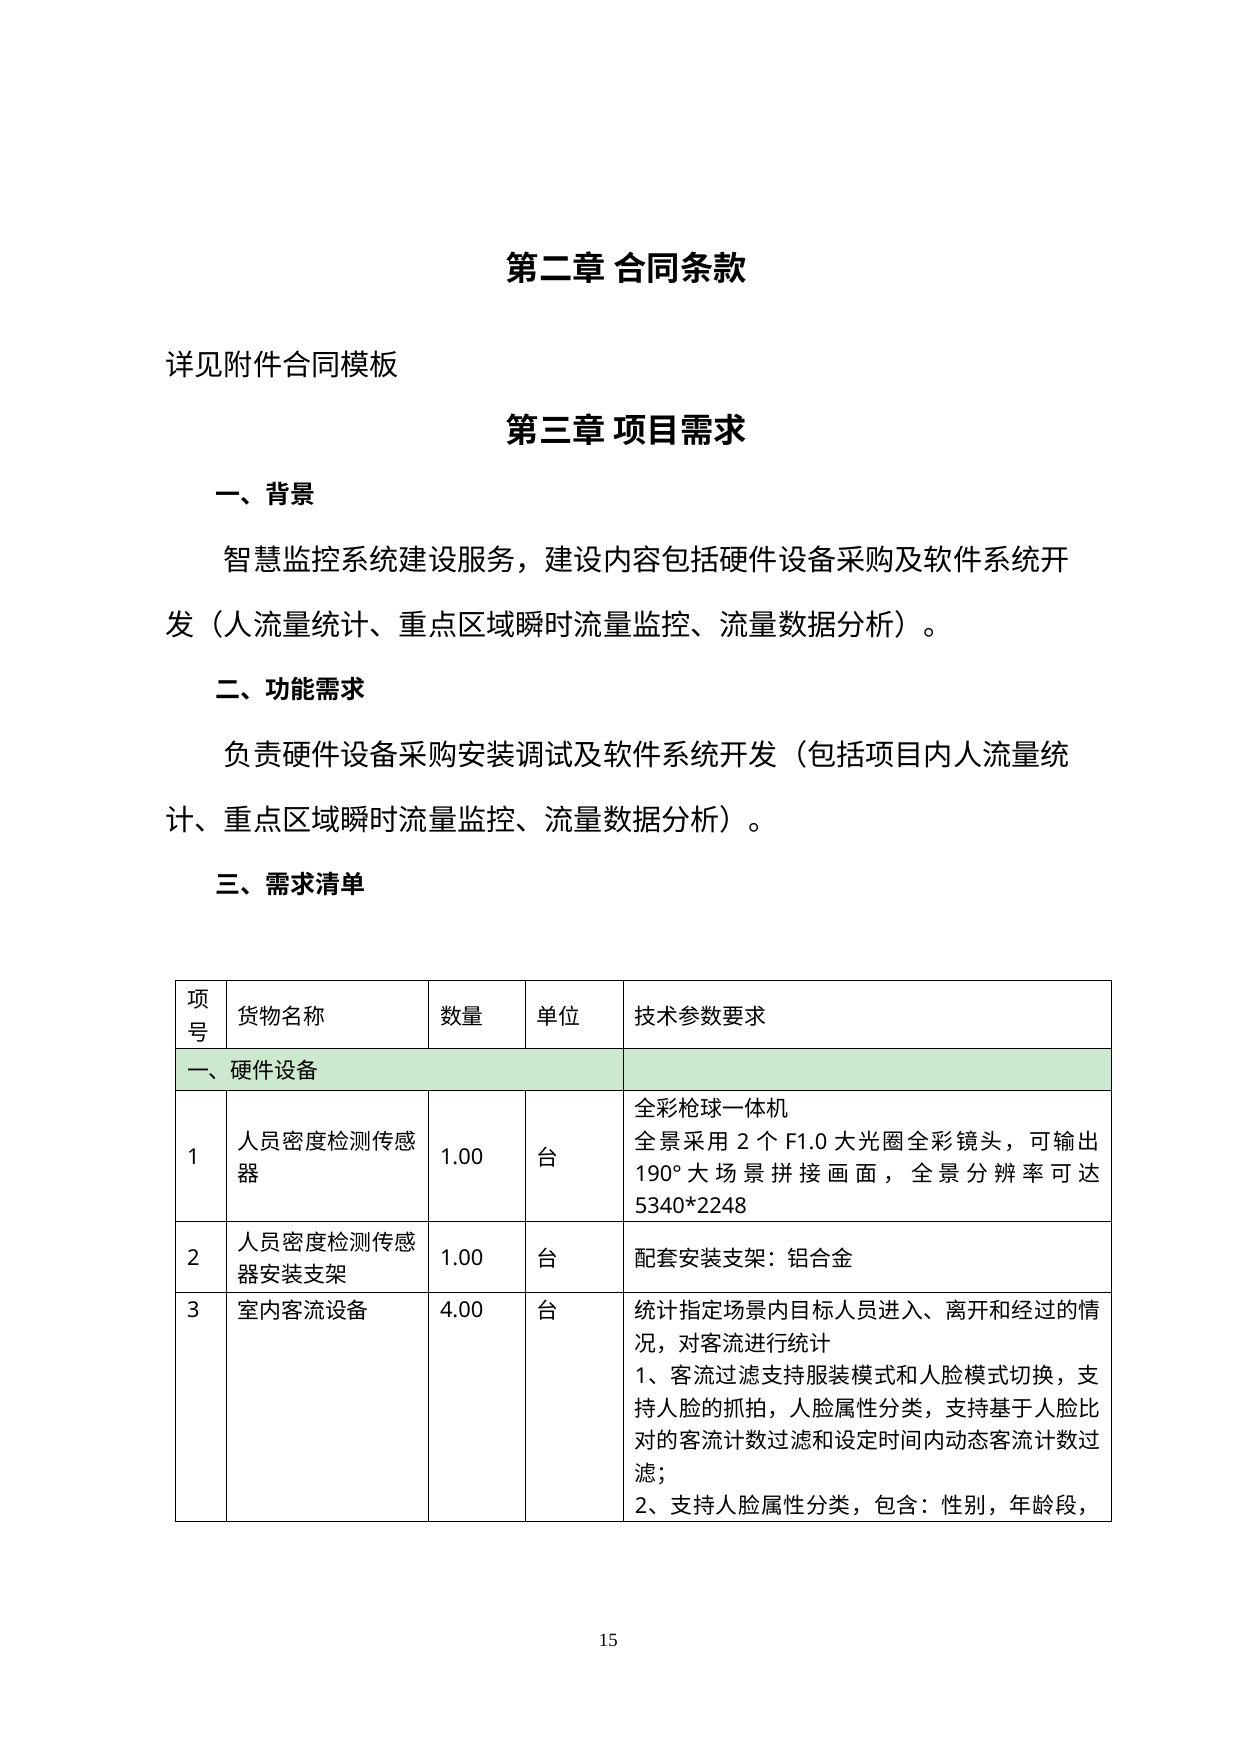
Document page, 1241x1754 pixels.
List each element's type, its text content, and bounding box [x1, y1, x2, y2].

table_cell 1.00 [429, 1222, 525, 1292]
table_header 数量 [429, 981, 525, 1047]
text 一、背景 [165, 460, 1087, 525]
list 功能需求 [165, 655, 1087, 720]
table_cell 一、硬件设备 [176, 1049, 623, 1090]
table_header 项号 [176, 981, 226, 1047]
table_header 货物名称 [227, 981, 428, 1047]
table_header 单位 [526, 981, 623, 1047]
table_cell 台 [526, 1293, 623, 1521]
table_cell 配套安装支架：铝合金 [624, 1222, 1111, 1292]
text 负责硬件设备采购安装调试及软件系统开发（包括项目内人流量统计、重点区域瞬时流量监控、流量数据分析）。 [165, 720, 1089, 850]
table_cell 1.00 [429, 1091, 525, 1221]
text 三、需求清单 [165, 850, 1087, 915]
table_cell 人员密度检测传感器安装支架 [227, 1222, 428, 1292]
table_header 技术参数要求 [624, 981, 1111, 1047]
table_cell 室内客流设备 [227, 1293, 428, 1521]
text 智慧监控系统建设服务，建设内容包括硬件设备采购及软件系统开发（人流量统计、重点区域瞬时流量监控、流量数据分析）。 [165, 525, 1089, 655]
table_cell 1 [176, 1091, 226, 1221]
table_cell 2 [176, 1222, 226, 1292]
table_cell 人员密度检测传感器 [227, 1091, 428, 1221]
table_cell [624, 1293, 1111, 1521]
table_cell 4.00 [429, 1293, 525, 1521]
table_cell 台 [526, 1222, 623, 1292]
table_cell 台 [526, 1091, 623, 1221]
table_cell 3 [176, 1293, 226, 1521]
text 第二章 合同条款 [165, 233, 1087, 298]
text 第三章 项目需求 [165, 395, 1087, 460]
table_cell 全彩枪球一体机 全景采用2个F1.0大光圈全彩镜头，可输出190°大场景拼接画面，全景分辨率可达5340*2248 [624, 1091, 1111, 1221]
text 详见附件合同模板 [165, 330, 1087, 395]
table_cell [624, 1049, 1111, 1090]
